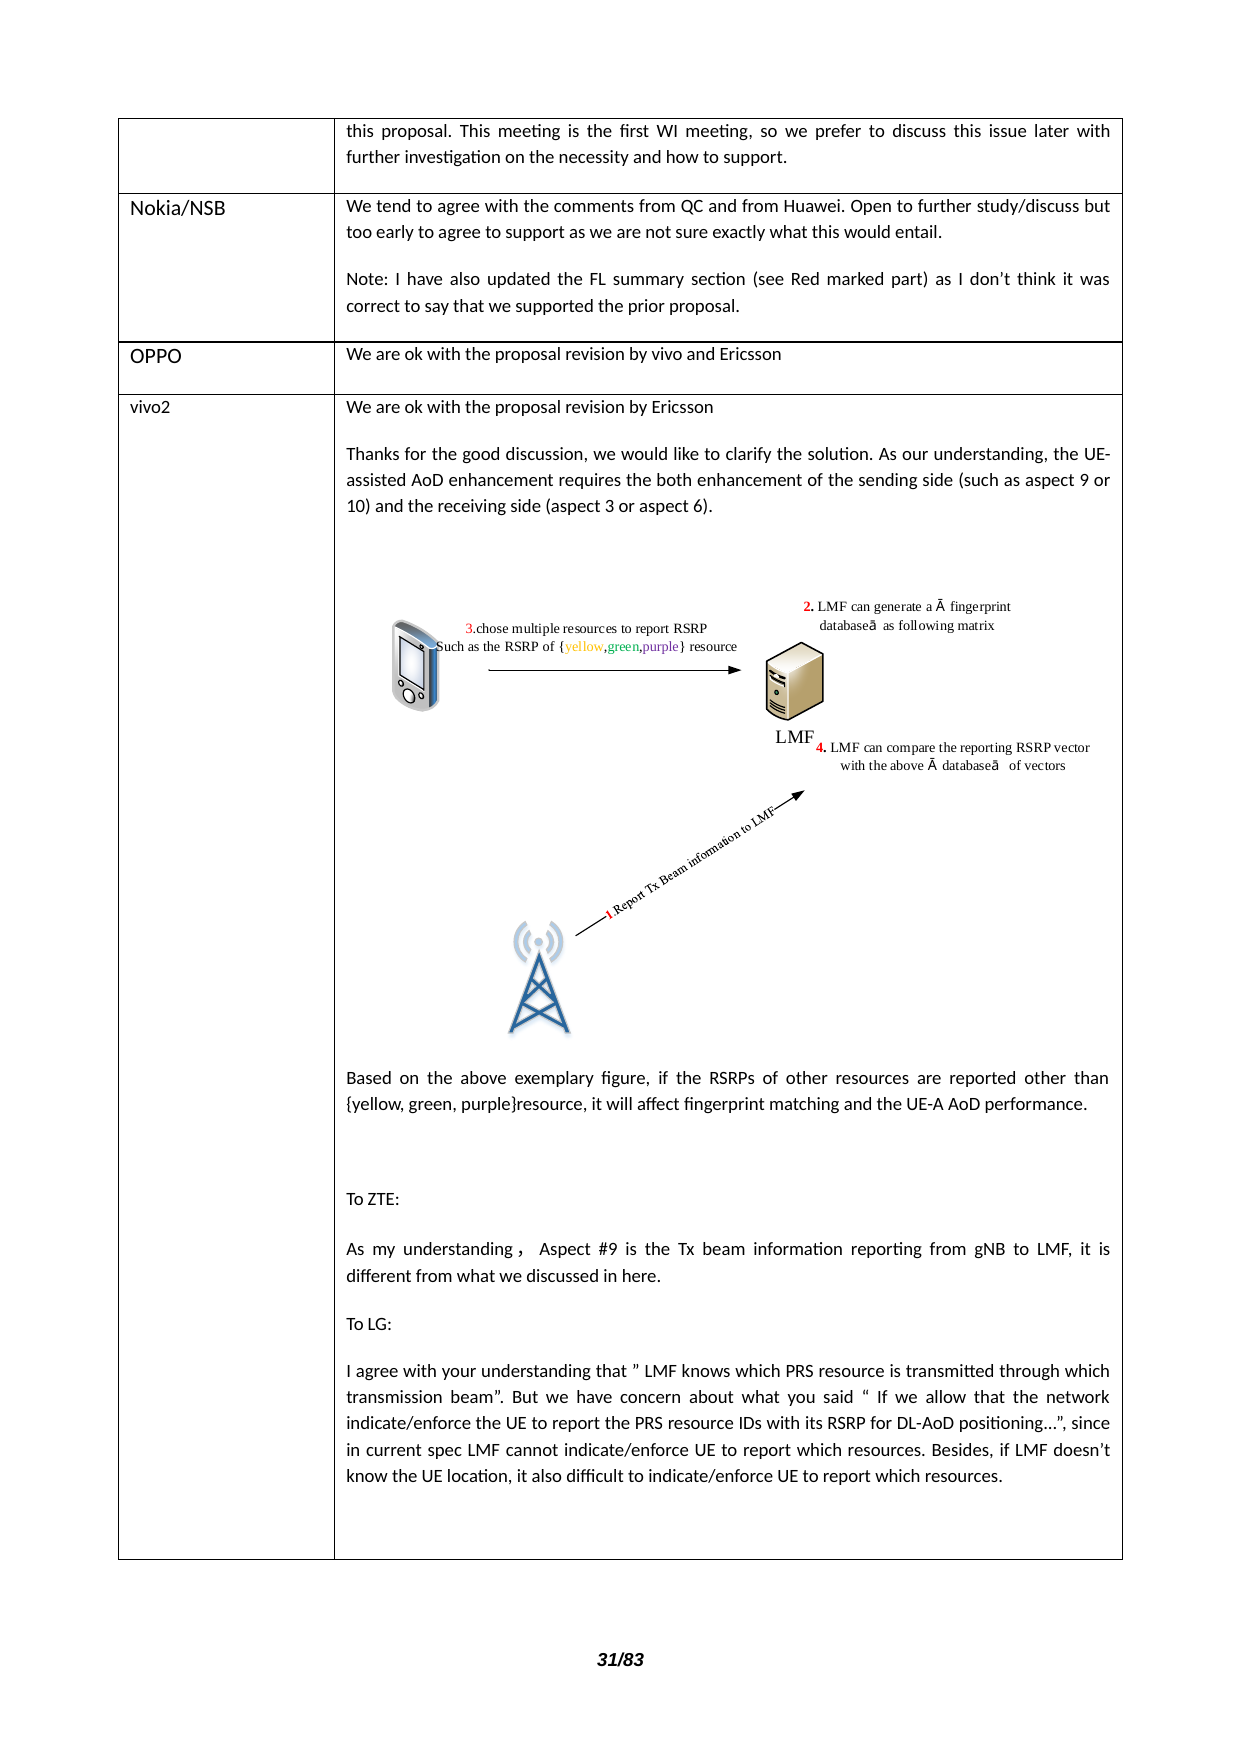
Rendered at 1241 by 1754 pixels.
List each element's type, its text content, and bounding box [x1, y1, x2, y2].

table_cell OPPO [119, 343, 334, 394]
table_cell We are ok with the proposal revision by Ericsson Thanks for the good discussion, we would like to clarify the solution. As our understanding, the UE-assisted AoD enhancement requires the both enhancement of the sending side (such as aspect 9 or 10) and the receiving side (aspect 3 or aspect 6). Based on the above exemplary figure, if the RSRPs of other resources are reported other than {yellow, green, purple}resource, it will affect fingerprint matching and the UE-A AoD performance. To ZTE: As my understanding，Aspect #9 is the Tx beam information reporting from gNB to LMF, it is different from what we discussed in here. To LG: I agree with your understanding that ” LMF knows which PRS resource is transmitted through which transmission beam”. But we have concern about what you said “ If we allow that the network indicate/enforce the UE to report the PRS resource IDs with its RSRP for DL-AoD positioning...”, since in current spec LMF cannot indicate/enforce UE to report which resources. Besides, if LMF doesn’t know the UE location, it also difficult to indicate/enforce UE to report which resources. [335, 395, 1122, 1558]
table_cell vivo2 [119, 395, 334, 1558]
table_cell LG [119, 119, 334, 193]
table_cell We tend to agree with the comments from QC and from Huawei. Open to further study/discuss but too early to agree to support as we are not sure exactly what this would entail. Note: I have also updated the FL summary section (see Red marked part) as I don’t think it was correct to say that we supported the prior proposal. [335, 194, 1122, 341]
table_cell We are ok with the proposal revision by vivo and Ericsson [335, 343, 1122, 394]
table_cell Nokia/NSB [119, 194, 334, 341]
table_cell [335, 119, 1122, 193]
